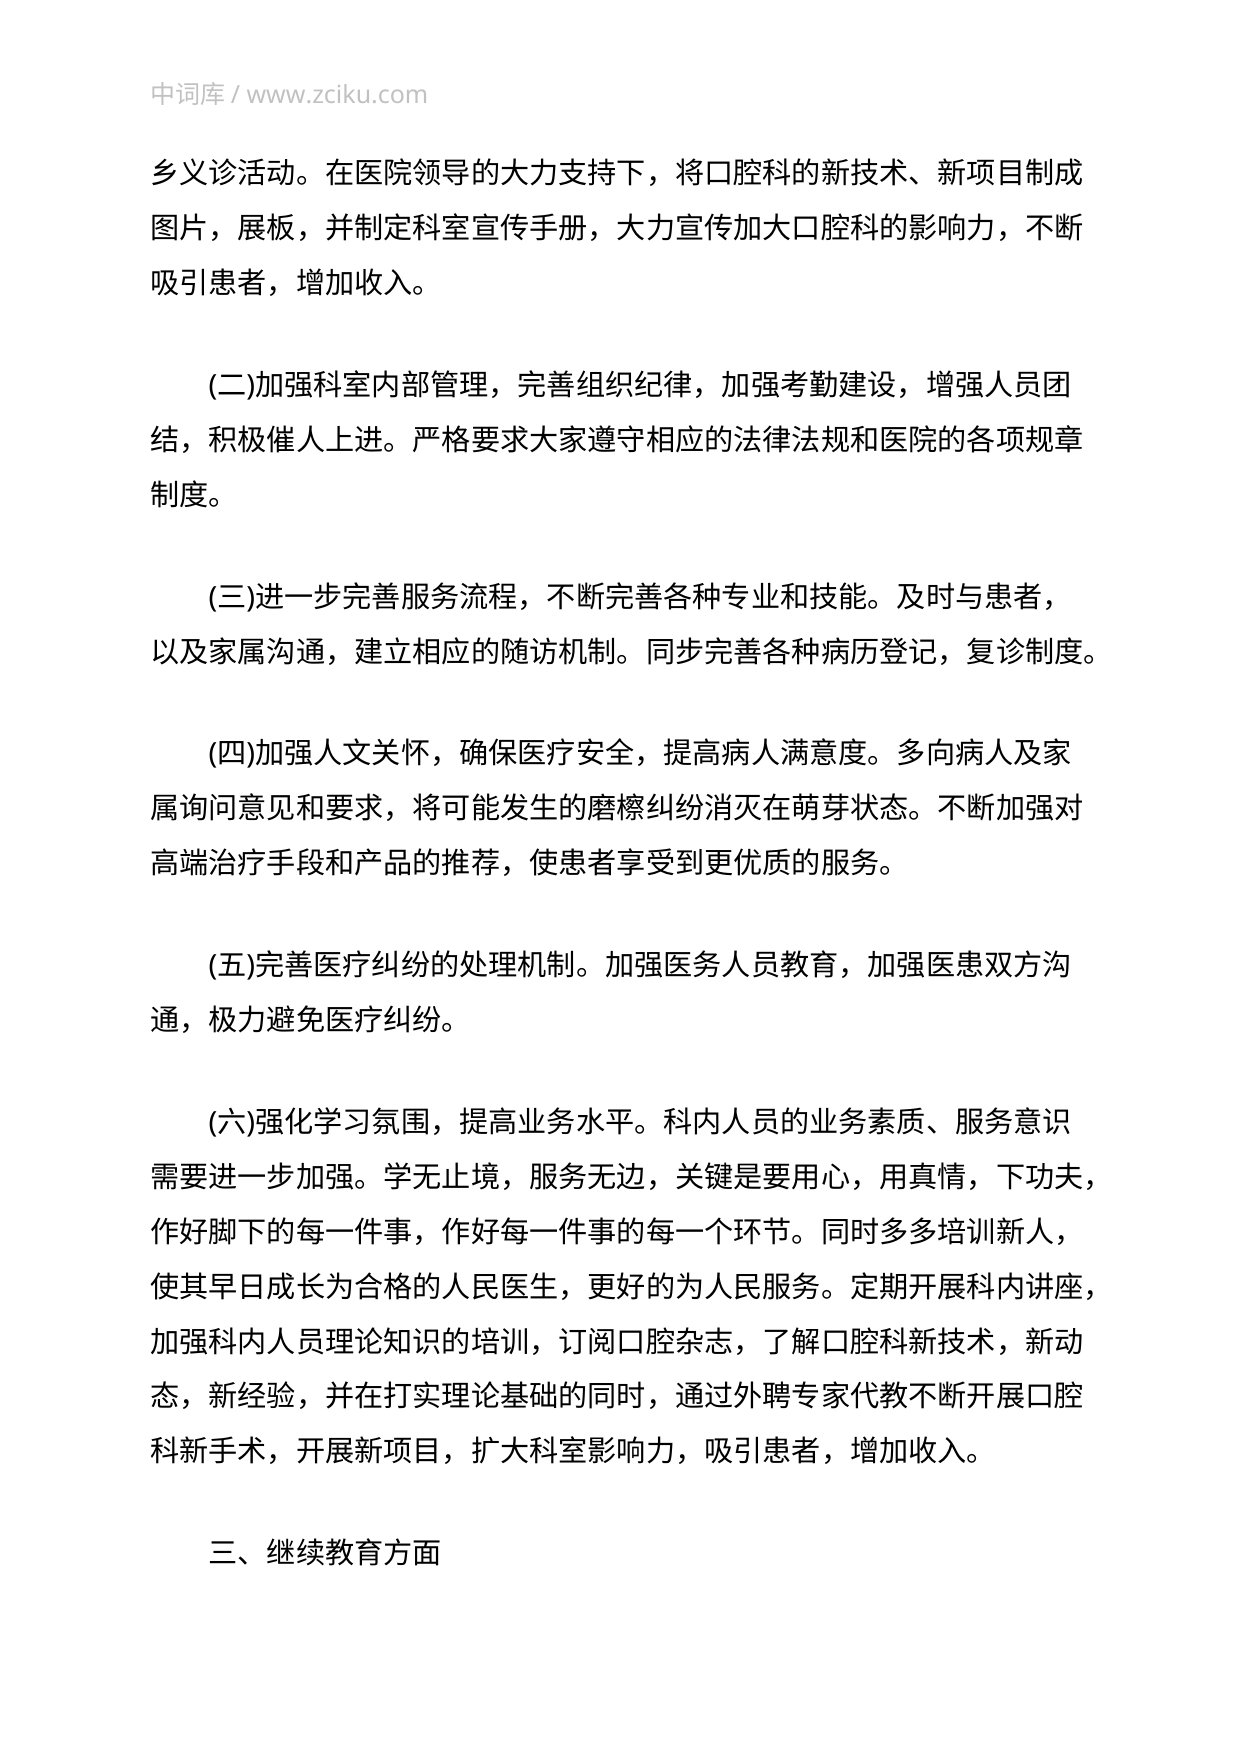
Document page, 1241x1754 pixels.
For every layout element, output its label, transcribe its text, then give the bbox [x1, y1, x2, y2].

text 三、继续教育方面 [150, 1530, 1090, 1572]
text (五)完善医疗纠纷的处理机制。加强医务人员教育，加强医患双方沟通，极力避免医疗纠纷。 [150, 942, 1090, 1039]
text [150, 150, 1090, 302]
text (六)强化学习氛围，提高业务水平。科内人员的业务素质、服务意识需要进一步加强。学无止境，服务无边，关键是要用心，用真情，下功夫，作好脚下的每一件事，作好每一件事的每一个环节。同时多多培训新人，使其早日成长为合格的人民医生，更好的为人民服务。定期开展科内讲座，加强科内人员理论知识的培训，订阅口腔杂志，了解口腔科新技术，新动态，新经验，并在打实理论基础的同时，通过外聘专家代教不断开展口腔科新手术，开展新项目，扩大科室影响力，吸引患者，增加收入。 [150, 1098, 1090, 1470]
text (四)加强人文关怀，确保医疗安全，提高病人满意度。多向病人及家属询问意见和要求，将可能发生的磨檫纠纷消灭在萌芽状态。不断加强对高端治疗手段和产品的推荐，使患者享受到更优质的服务。 [150, 730, 1090, 882]
text (二)加强科室内部管理，完善组织纪律，加强考勤建设，增强人员团结，积极催人上进。严格要求大家遵守相应的法律法规和医院的各项规章制度。 [150, 362, 1090, 514]
text (三)进一步完善服务流程，不断完善各种专业和技能。及时与患者，以及家属沟通，建立相应的随访机制。同步完善各种病历登记，复诊制度。 [150, 573, 1090, 671]
